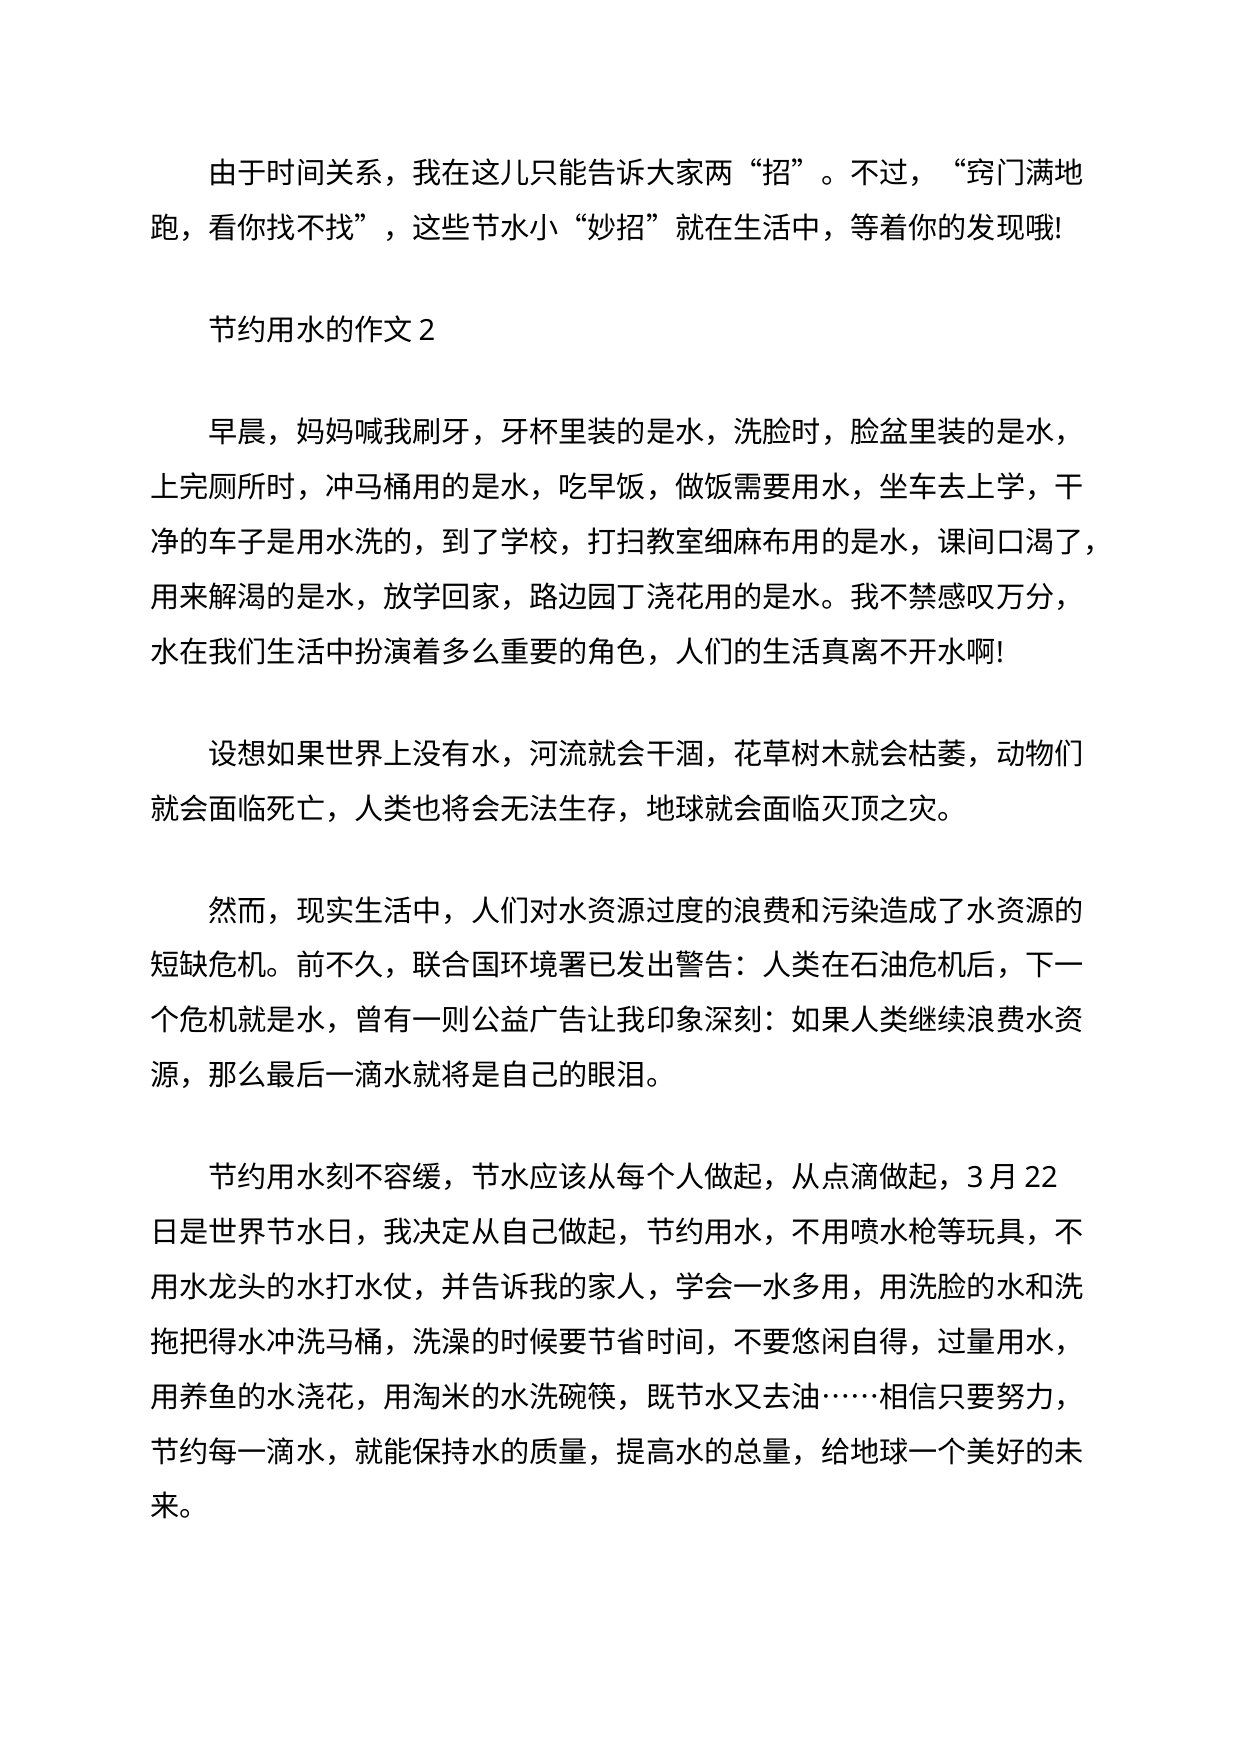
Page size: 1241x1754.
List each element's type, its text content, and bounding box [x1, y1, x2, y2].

text 设想如果世界上没有水，河流就会干涸，花草树木就会枯萎，动物们就会面临死亡，人类也将会无法生存，地球就会面临灭顶之灾。 [150, 730, 1090, 828]
text 早晨，妈妈喊我刷牙，牙杯里装的是水，洗脸时，脸盆里装的是水，上完厕所时，冲马桶用的是水，吃早饭，做饭需要用水，坐车去上学，干净的车子是用水洗的，到了学校，打扫教室细麻布用的是水，课间口渴了，用来解渴的是水，放学回家，路边园丁浇花用的是水。我不禁感叹万分，水在我们生活中扮演着多么重要的角色，人们的生活真离不开水啊! [150, 409, 1090, 671]
text 然而，现实生活中，人们对水资源过度的浪费和污染造成了水资源的短缺危机。前不久，联合国环境署已发出警告：人类在石油危机后，下一个危机就是水，曾有一则公益广告让我印象深刻：如果人类继续浪费水资源，那么最后一滴水就将是自己的眼泪。 [150, 887, 1090, 1094]
text 节约用水刻不容缓，节水应该从每个人做起，从点滴做起，3月22日是世界节水日，我决定从自己做起，节约用水，不用喷水枪等玩具，不用水龙头的水打水仗，并告诉我的家人，学会一水多用，用洗脸的水和洗拖把得水冲洗马桶，洗澡的时候要节省时间，不要悠闲自得，过量用水，用养鱼的水浇花，用淘米的水洗碗筷，既节水又去油……相信只要努力，节约每一滴水，就能保持水的质量，提高水的总量，给地球一个美好的未来。 [150, 1153, 1090, 1525]
text 由于时间关系，我在这儿只能告诉大家两“招”。不过，“窍门满地跑，看你找不找”，这些节水小“妙招”就在生活中，等着你的发现哦! [150, 150, 1090, 247]
text 节约用水的作文2 [150, 307, 1090, 349]
